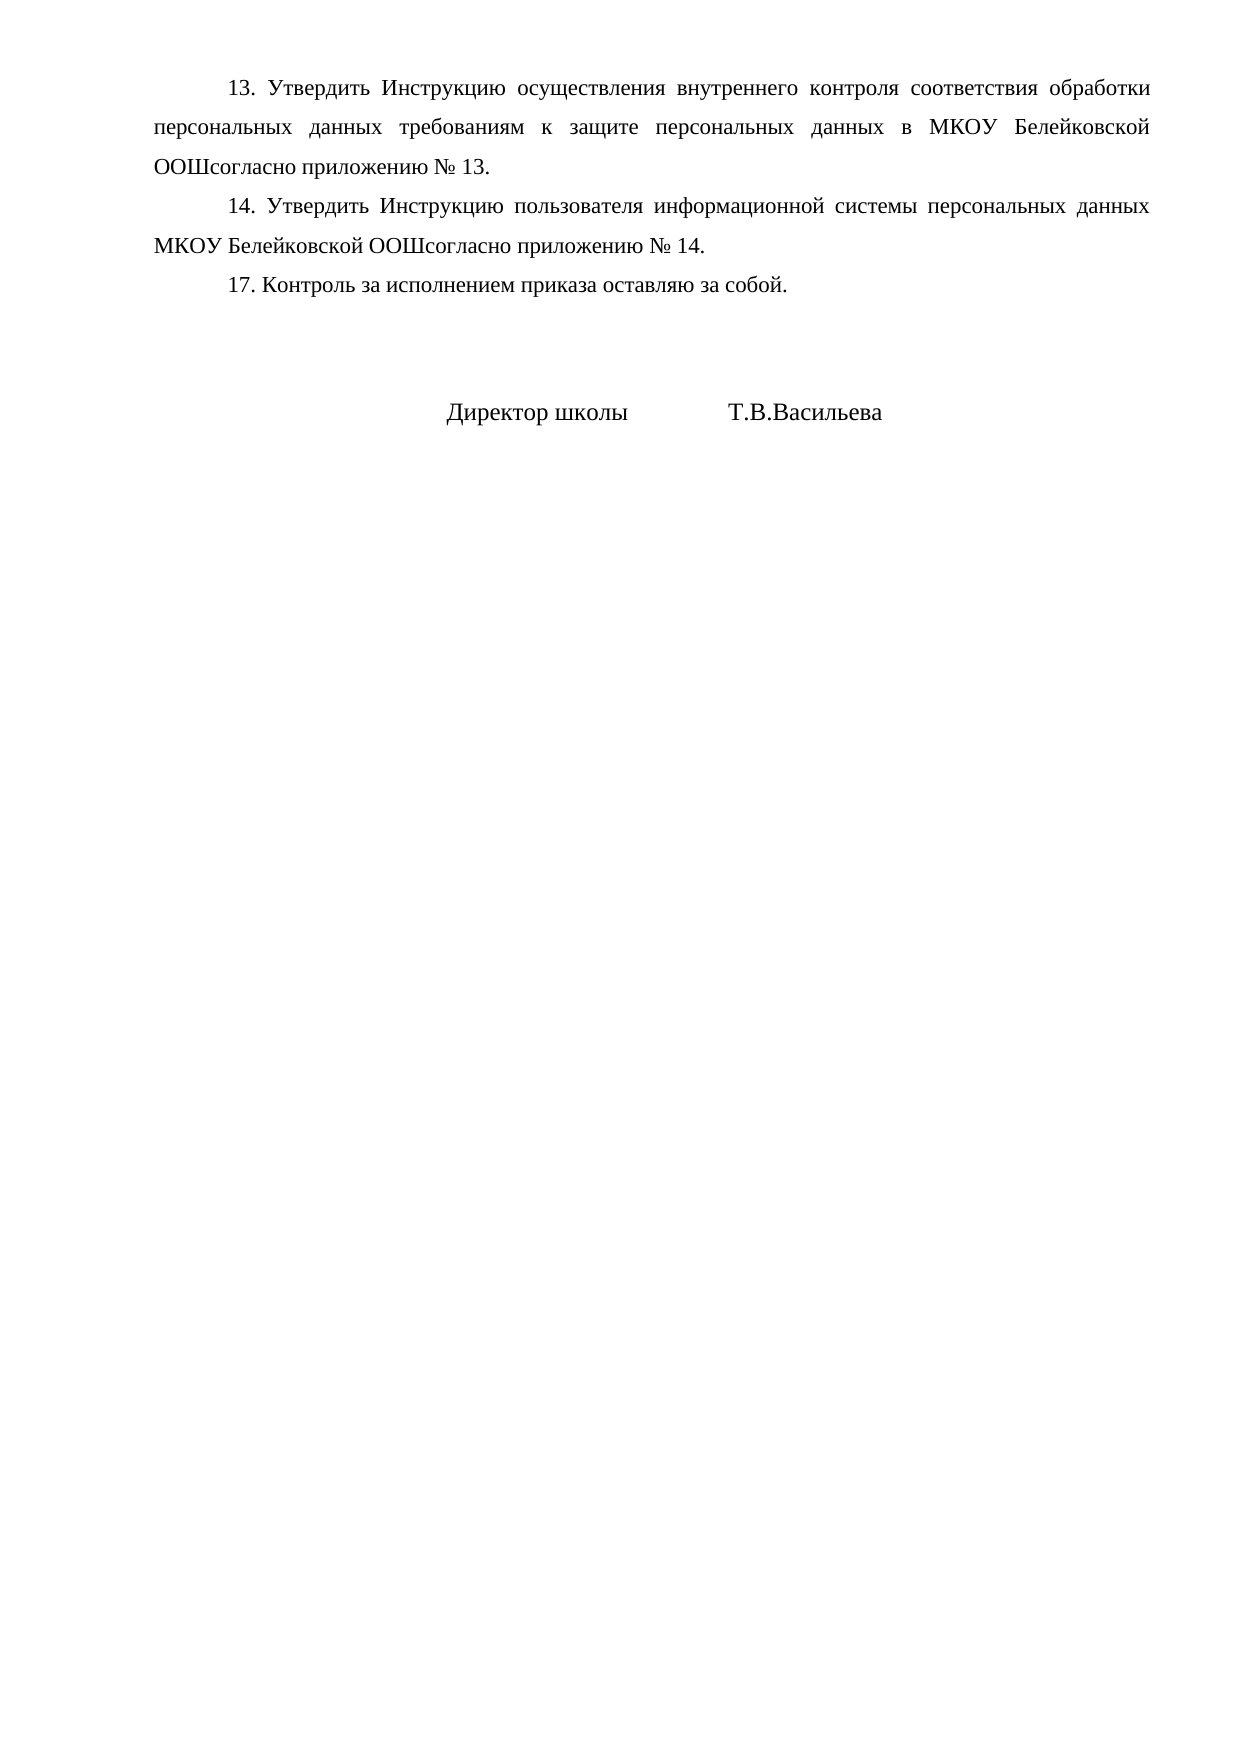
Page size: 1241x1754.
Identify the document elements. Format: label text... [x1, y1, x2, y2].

text 14. Утвердить Инструкцию пользователя информационной системы персональных данных МКОУ Белейковской ООШсогласно приложению № 14. [153, 192, 1152, 258]
text 13. Утвердить Инструкцию осуществления внутреннего контроля соответствия обработки персональных данных требованиям к защите персональных данных в МКОУ Белейковской ООШсогласно приложению № 13. [153, 74, 1152, 179]
text Директор школы Т.В.Васильева [177, 397, 1152, 426]
text 17. Контроль за исполнением приказа оставляю за собой. [153, 271, 1152, 298]
